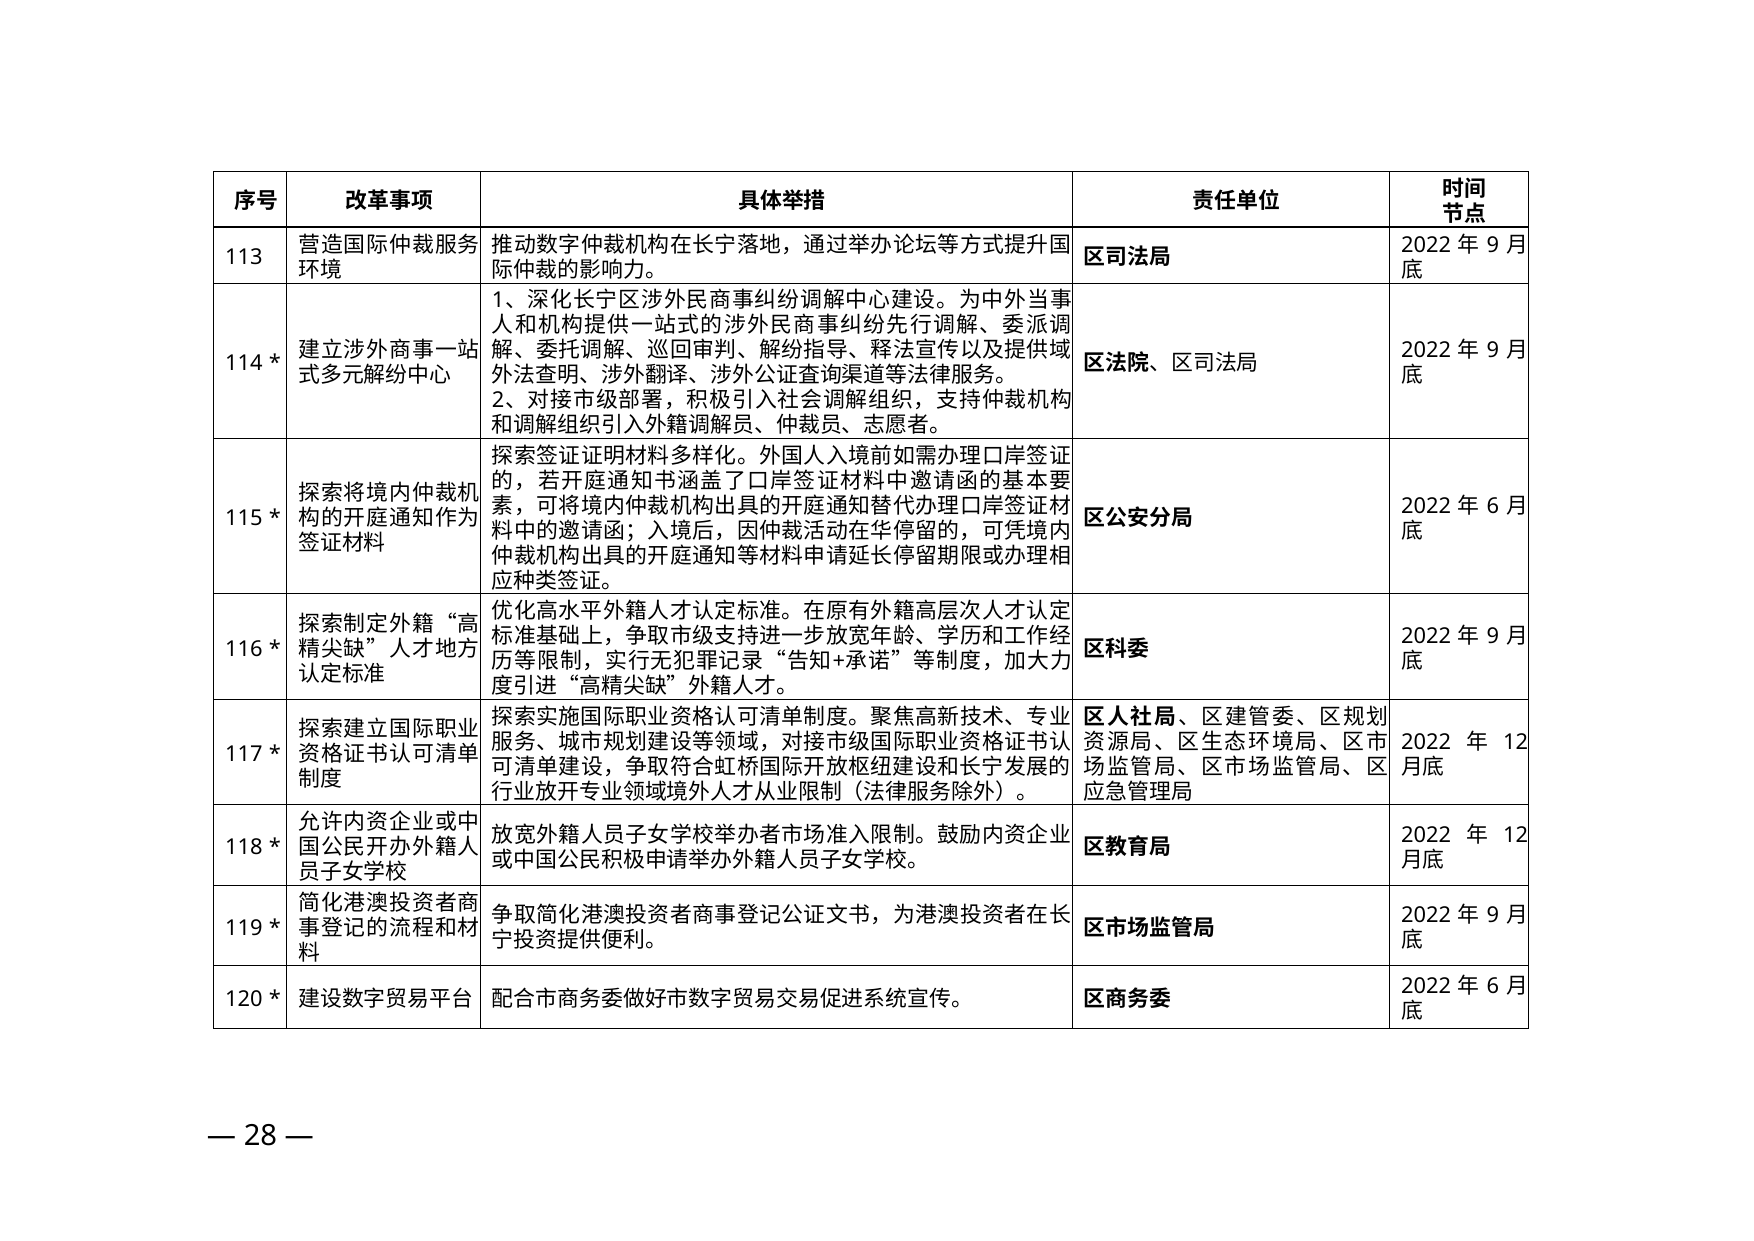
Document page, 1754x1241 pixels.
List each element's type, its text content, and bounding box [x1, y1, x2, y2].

table_cell 2022年9月底 [1390, 284, 1528, 438]
table_cell 争取简化港澳投资者商事登记公证文书，为港澳投资者在长宁投资提供便利。 [481, 886, 1072, 965]
table_cell 区商务委 [1073, 966, 1389, 1027]
table_cell 2022年9月底 [1390, 594, 1528, 699]
table_cell * [214, 700, 286, 804]
table_cell 2022年6月底 [1390, 966, 1528, 1027]
table_cell 建立涉外商事一站式多元解纷中心 [287, 284, 480, 438]
table_cell 区公安分局 [1073, 439, 1389, 593]
table_cell * [214, 594, 286, 699]
table_cell 探索实施国际职业资格认可清单制度。聚焦高新技术、专业服务、城市规划建设等领域，对接市级国际职业资格证书认可清单建设，争取符合虹桥国际开放枢纽建设和长宁发展的行业放开专业领域境外人才从业限制（法律服务除外）。 [481, 700, 1072, 804]
table_cell 放宽外籍人员子女学校举办者市场准入限制。鼓励内资企业或中国公民积极申请举办外籍人员子女学校。 [481, 805, 1072, 884]
table_cell 推动数字仲裁机构在长宁落地，通过举办论坛等方式提升国际仲裁的影响力。 [481, 228, 1072, 282]
table_header 具体举措 [481, 172, 1072, 226]
table_cell * [214, 439, 286, 593]
table_header 序号 [214, 172, 286, 226]
table_cell 区人社局、区建管委、区规划资源局、区生态环境局、区市场监管局、区市场监管局、区应急管理局 [1073, 700, 1389, 804]
table_cell 1、深化长宁区涉外民商事纠纷调解中心建设。为中外当事人和机构提供一站式的涉外民商事纠纷先行调解、委派调解、委托调解、巡回审判、解纷指导、释法宣传以及提供域外法查明、涉外翻译、涉外公证査询渠道等法律服务。 2、对接市级部署，积极引入社会调解组织，支持仲裁机构和调解组织引入外籍调解员、仲裁员、志愿者。 [481, 284, 1072, 438]
table_cell 简化港澳投资者商事登记的流程和材料 [287, 886, 480, 965]
table_cell [214, 228, 286, 282]
table_cell 区教育局 [1073, 805, 1389, 884]
table_header 时间 节点 [1390, 172, 1528, 226]
table_cell 区市场监管局 [1073, 886, 1389, 965]
table_cell 探索签证证明材料多样化。外国人入境前如需办理口岸签证的，若开庭通知书涵盖了口岸签证材料中邀请函的基本要素，可将境内仲裁机构出具的开庭通知替代办理口岸签证材料中的邀请函；入境后，因仲裁活动在华停留的，可凭境内仲裁机构出具的开庭通知等材料申请延长停留期限或办理相应种类签证。 [481, 439, 1072, 593]
table_cell * [214, 966, 286, 1027]
table_cell 区法院、区司法局 [1073, 284, 1389, 438]
table_cell 探索建立国际职业资格证书认可清单制度 [287, 700, 480, 804]
table_cell 探索将境内仲裁机构的开庭通知作为签证材料 [287, 439, 480, 593]
table_cell 2022年12月底 [1390, 700, 1528, 804]
table_cell 2022年9月底 [1390, 886, 1528, 965]
table_cell 营造国际仲裁服务环境 [287, 228, 480, 282]
table_cell 配合市商务委做好市数字贸易交易促进系统宣传。 [481, 966, 1072, 1027]
table_header 责任单位 [1073, 172, 1389, 226]
table_cell 优化高水平外籍人才认定标准。在原有外籍高层次人才认定标准基础上，争取市级支持进一步放宽年龄、学历和工作经历等限制，实行无犯罪记录“告知+承诺”等制度，加大力度引进“高精尖缺”外籍人才。 [481, 594, 1072, 699]
table_cell 探索制定外籍“高精尖缺”人才地方认定标准 [287, 594, 480, 699]
table_cell * [214, 805, 286, 884]
table_cell 2022年6月底 [1390, 439, 1528, 593]
table_cell 区司法局 [1073, 228, 1389, 282]
table_cell 区科委 [1073, 594, 1389, 699]
table_cell 2022年12月底 [1390, 805, 1528, 884]
table_cell 2022年9月底 [1390, 228, 1528, 282]
table_cell * [214, 284, 286, 438]
table_cell 建设数字贸易平台 [287, 966, 480, 1027]
table_header 改革事项 [287, 172, 480, 226]
table_cell * [214, 886, 286, 965]
table_cell 允许内资企业或中国公民开办外籍人员子女学校 [287, 805, 480, 884]
